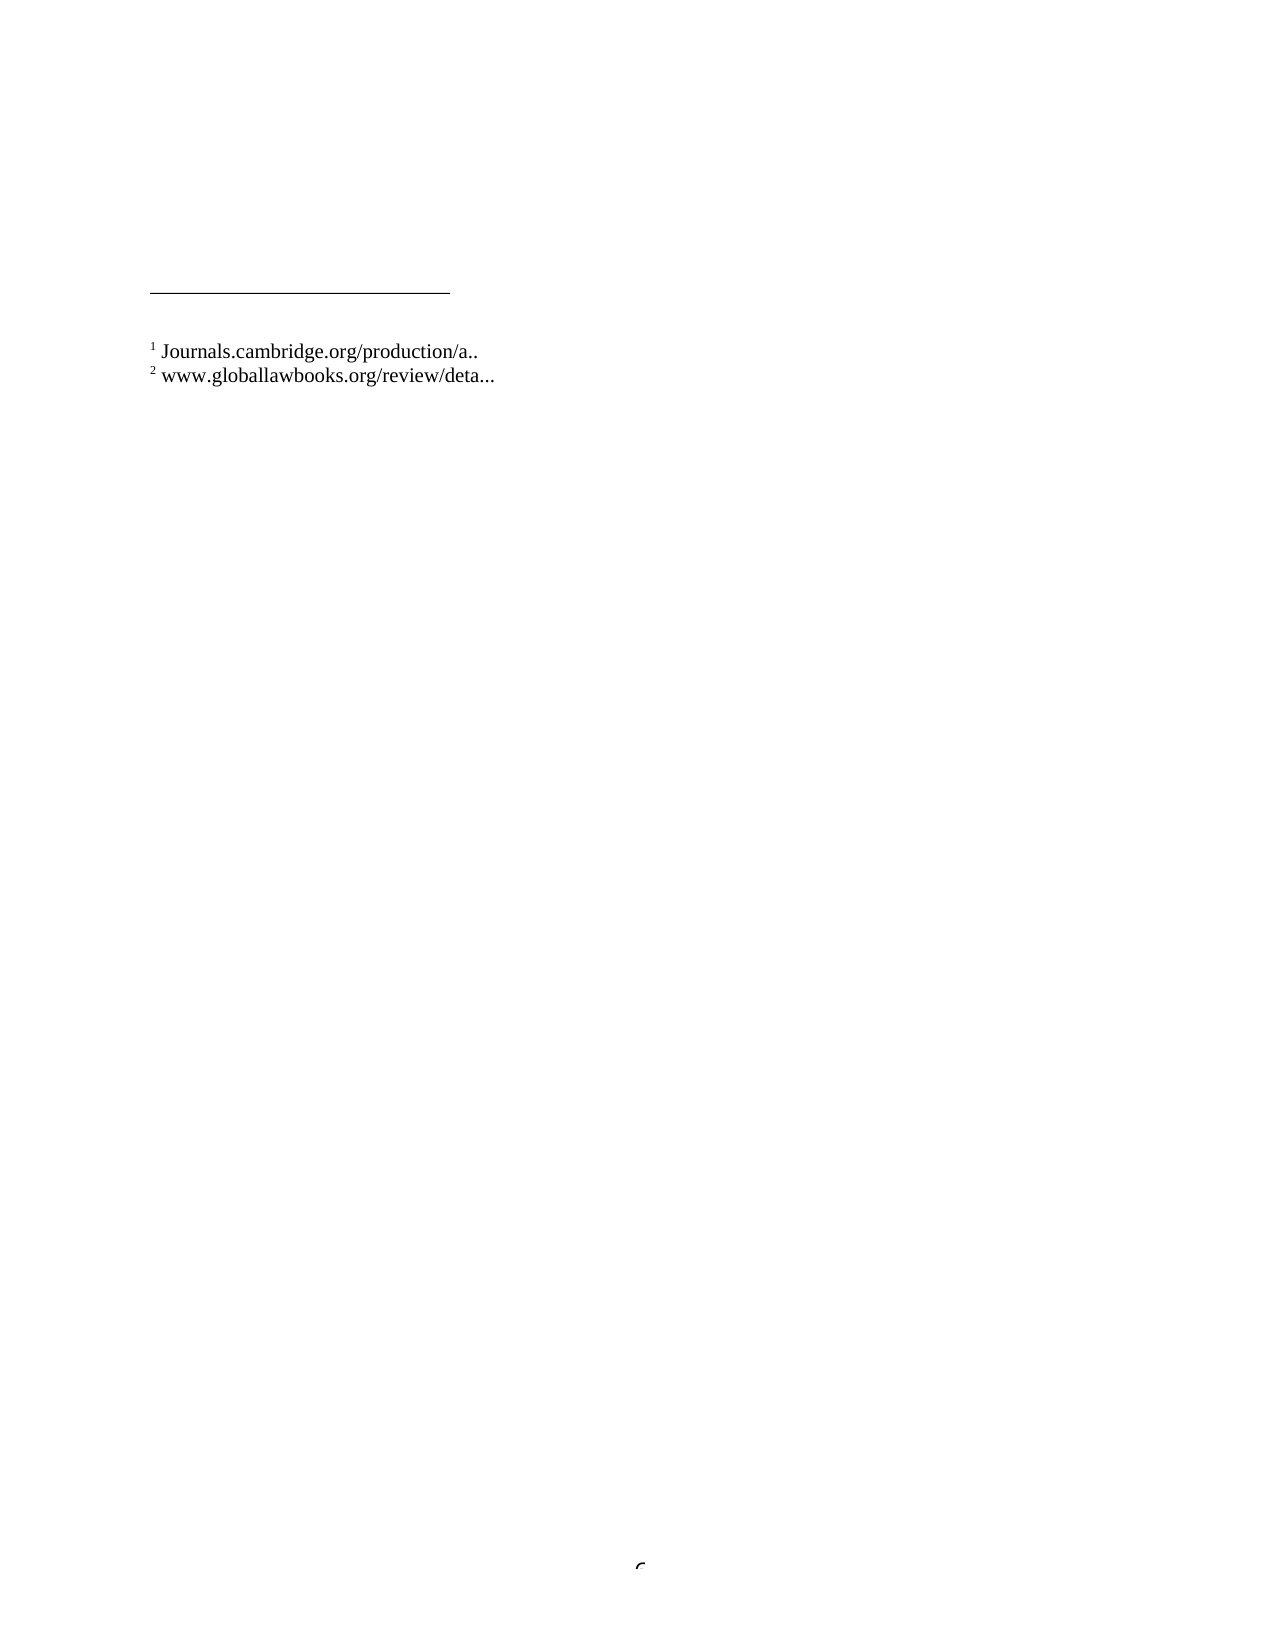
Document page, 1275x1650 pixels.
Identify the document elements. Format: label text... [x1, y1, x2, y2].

text 1 Journals.cambridge.org/production/a.. [150, 339, 1137, 363]
text 2 www.globallawbooks.org/review/deta... [150, 363, 1137, 387]
